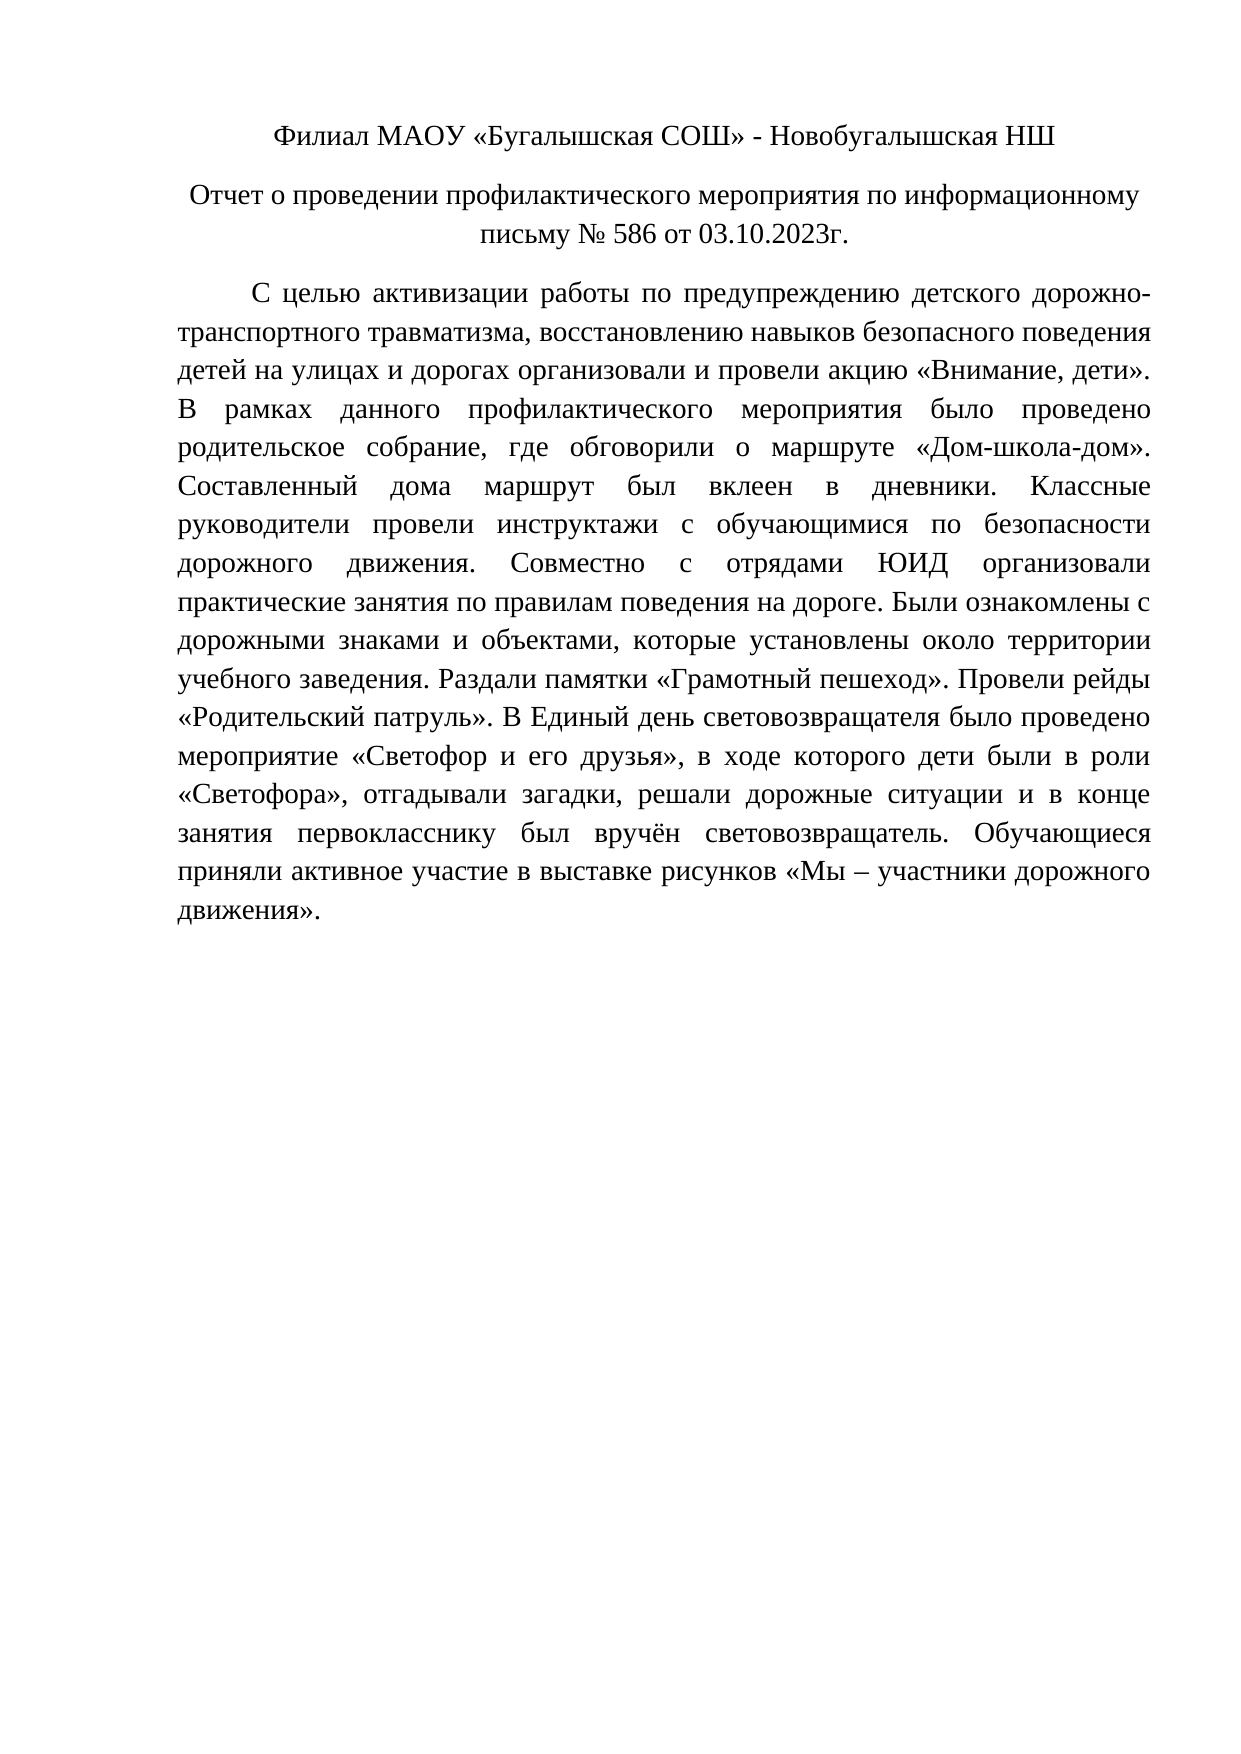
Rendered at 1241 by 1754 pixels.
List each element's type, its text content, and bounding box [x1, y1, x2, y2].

text Отчет о проведении профилактического мероприятия по информационному письму № 586 от 03.10.2023г. [177, 177, 1152, 249]
text С целью активизации работы по предупреждению детского дорожно-транспортного травматизма, восстановлению навыков безопасного поведения детей на улицах и дорогах организовали и провели акцию «Внимание, дети». В рамках данного профилактического мероприятия было проведено родительское собрание, где обговорили о маршруте «Дом-школа-дом». Составленный дома маршрут был вклеен в дневники. Классные руководители провели инструктажи с обучающимися по безопасности дорожного движения. Совместно с отрядами ЮИД организовали практические занятия по правилам поведения на дороге. Были ознакомлены с дорожными знаками и объектами, которые установлены около территории учебного заведения. Раздали памятки «Грамотный пешеход». Провели рейды «Родительский патруль». В Единый день световозвращателя было проведено мероприятие «Светофор и его друзья», в ходе которого дети были в роли «Светофора», отгадывали загадки, решали дорожные ситуации и в конце занятия первокласснику был вручён световозвращатель. Обучающиеся приняли активное участие в выставке рисунков «Мы – участники дорожного движения». [177, 275, 1152, 926]
text Филиал МАОУ «Бугалышская СОШ» - Новобугалышская НШ [177, 118, 1152, 152]
